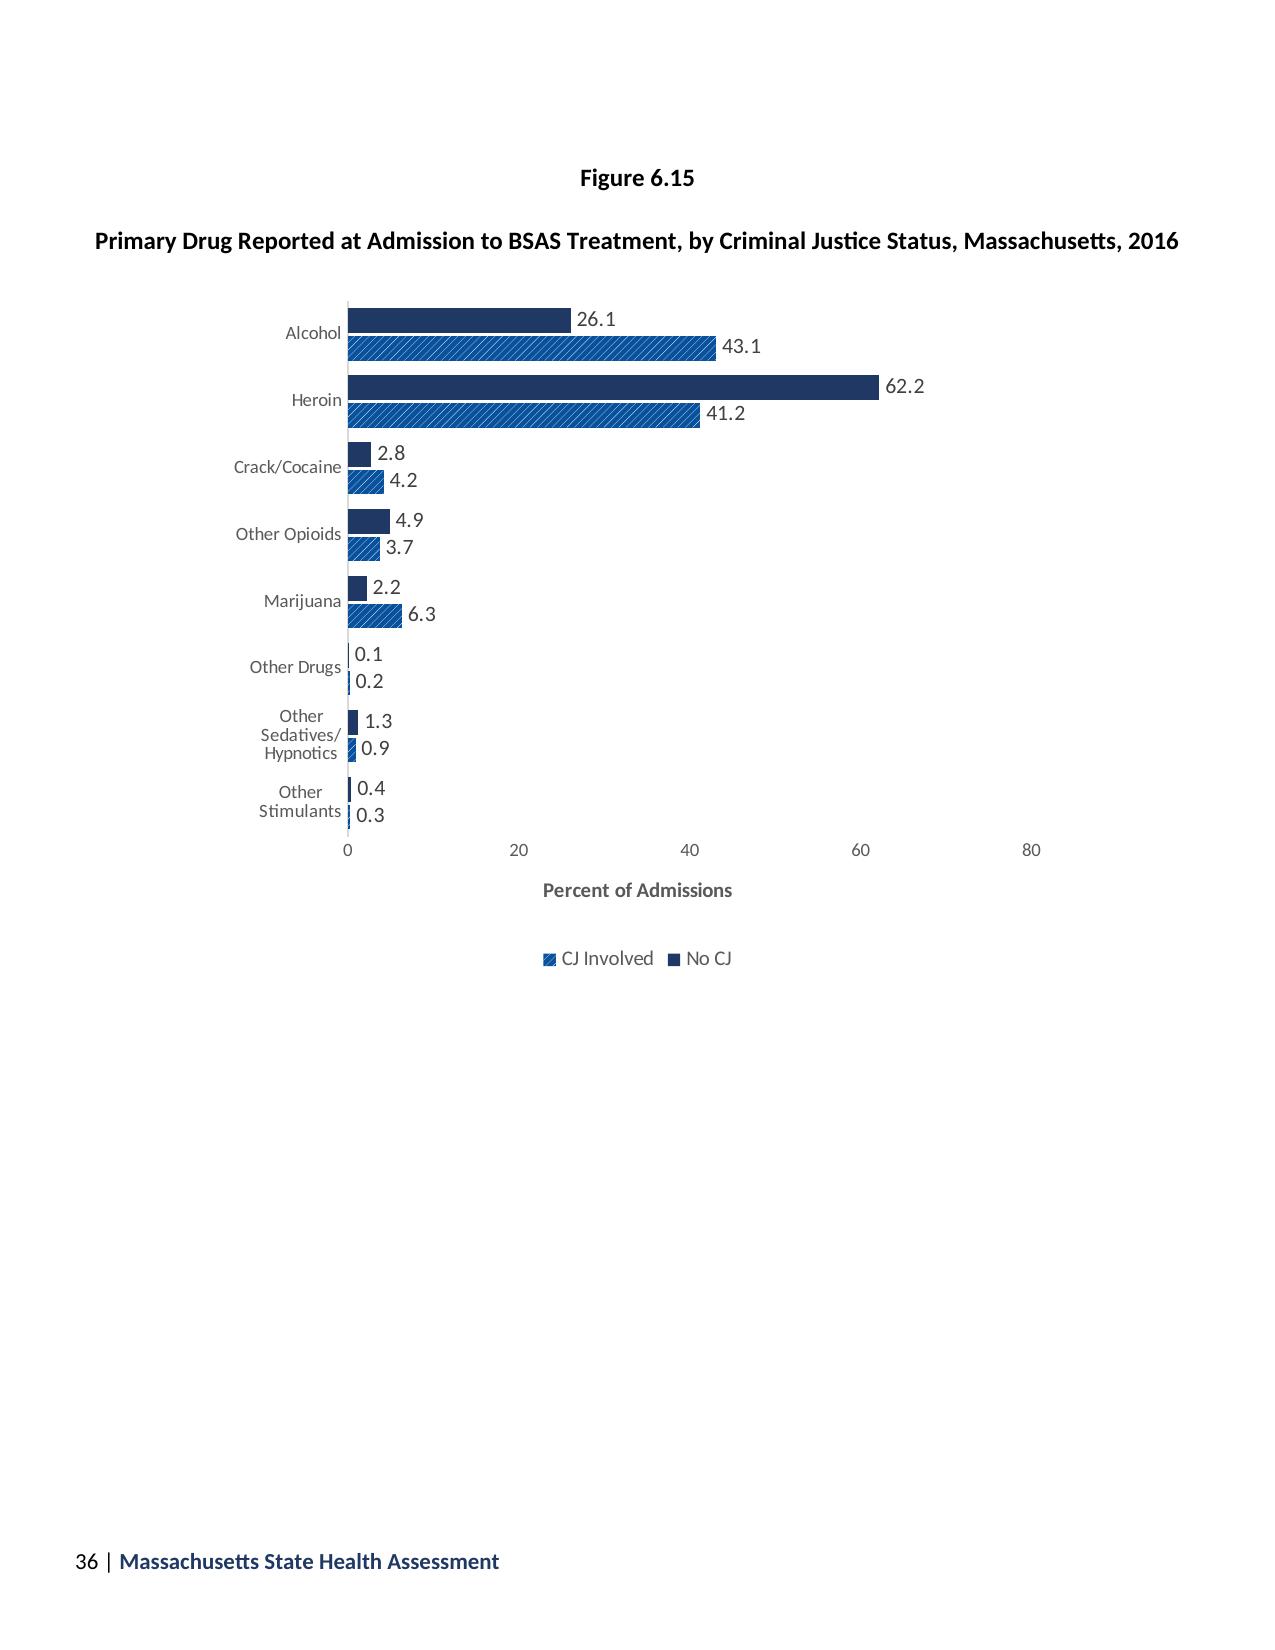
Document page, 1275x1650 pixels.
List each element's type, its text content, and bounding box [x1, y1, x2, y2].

text Figure 6.15 [75, 162, 1200, 193]
text Primary Drug Reported at Admission to BSAS Treatment, by Criminal Justice Status, Massachusetts, 2016 [75, 225, 1200, 255]
